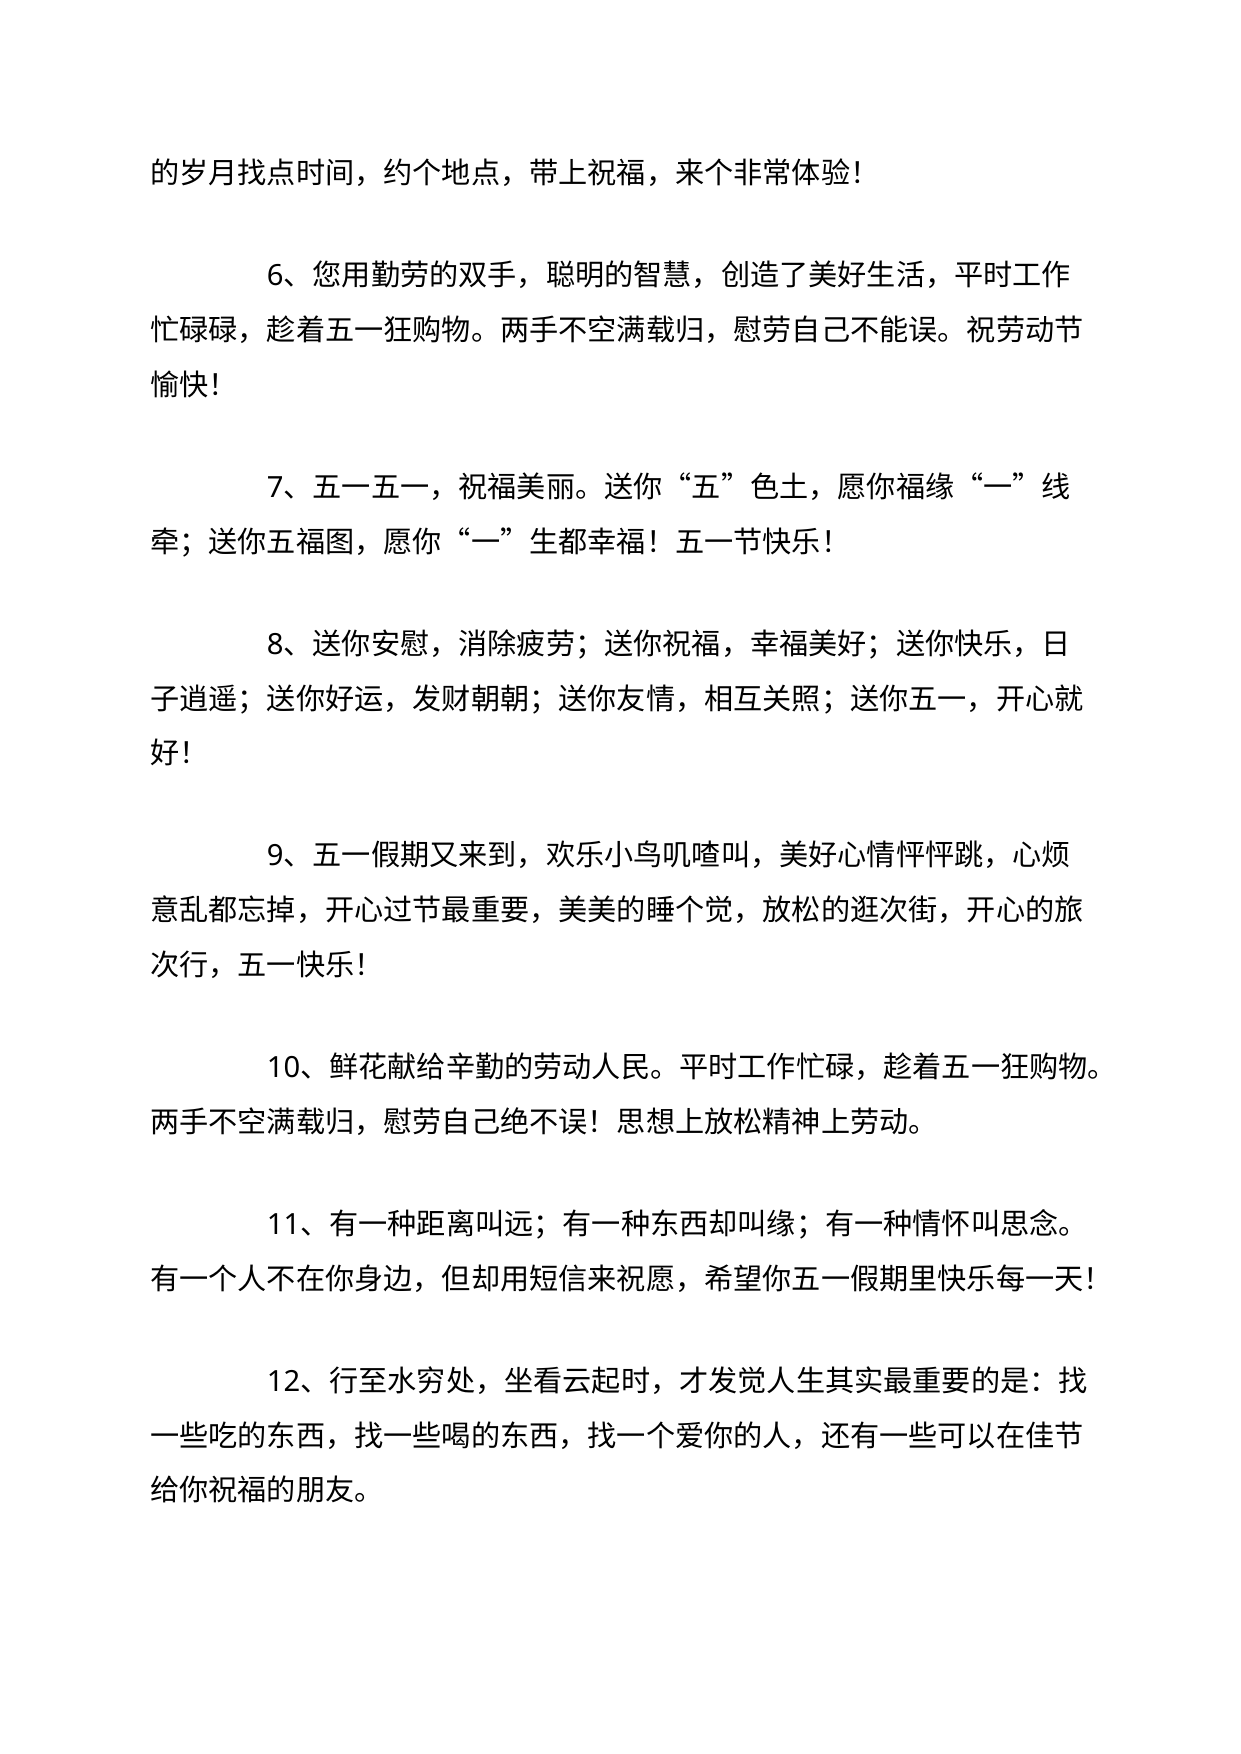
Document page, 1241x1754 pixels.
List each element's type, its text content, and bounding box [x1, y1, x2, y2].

text 9、五一假期又来到，欢乐小鸟叽喳叫，美好心情怦怦跳，心烦意乱都忘掉，开心过节最重要，美美的睡个觉，放松的逛次街，开心的旅次行，五一快乐！ [150, 832, 1090, 984]
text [150, 150, 1090, 192]
text 6、您用勤劳的双手，聪明的智慧，创造了美好生活，平时工作忙碌碌，趁着五一狂购物。两手不空满载归，慰劳自己不能误。祝劳动节愉快！ [150, 252, 1090, 404]
text 10、鲜花献给辛勤的劳动人民。平时工作忙碌，趁着五一狂购物。两手不空满载归，慰劳自己绝不误！思想上放松精神上劳动。 [150, 1043, 1090, 1141]
text 8、送你安慰，消除疲劳；送你祝福，幸福美好；送你快乐，日子逍遥；送你好运，发财朝朝；送你友情，相互关照；送你五一，开心就好！ [150, 620, 1090, 772]
text 12、行至水穷处，坐看云起时，才发觉人生其实最重要的是：找一些吃的东西，找一些喝的东西，找一个爱你的人，还有一些可以在佳节给你祝福的朋友。 [150, 1357, 1090, 1509]
text 11、有一种距离叫远；有一种东西却叫缘；有一种情怀叫思念。有一个人不在你身边，但却用短信来祝愿，希望你五一假期里快乐每一天！ [150, 1200, 1090, 1298]
text 7、五一五一，祝福美丽。送你“五”色土，愿你福缘“一”线牵；送你五福图，愿你“一”生都幸福！五一节快乐！ [150, 463, 1090, 561]
